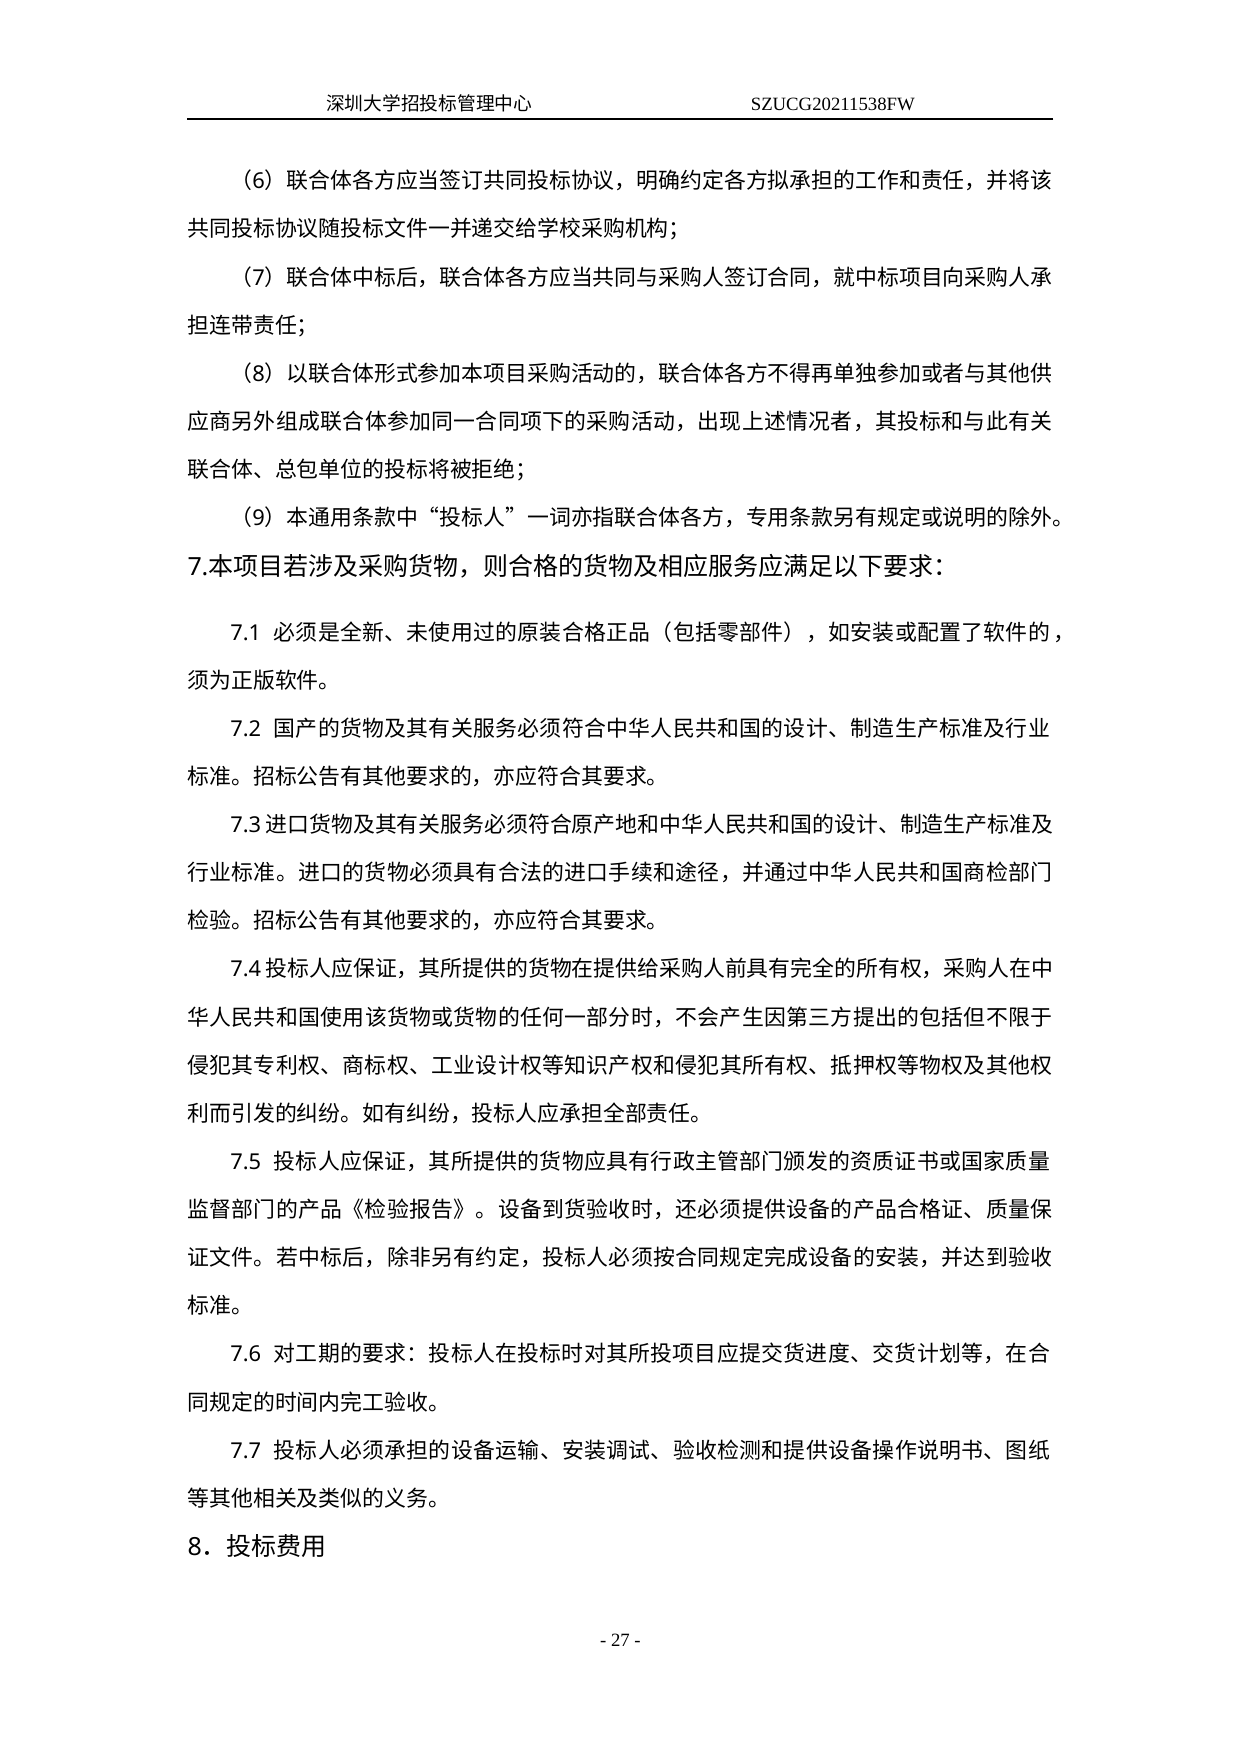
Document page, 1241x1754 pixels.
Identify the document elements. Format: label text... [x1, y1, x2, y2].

text 7.4投标人应保证，其所提供的货物在提供给采购人前具有完全的所有权，采购人在中华人民共和国使用该货物或货物的任何一部分时，不会产生因第三方提出的包括但不限于侵犯其专利权、商标权、工业设计权等知识产权和侵犯其所有权、抵押权等物权及其他权利而引发的纠纷。如有纠纷，投标人应承担全部责任。 [187, 943, 1053, 1136]
text （6）联合体各方应当签订共同投标协议，明确约定各方拟承担的工作和责任，并将该共同投标协议随投标文件一并递交给学校采购机构； [187, 155, 1053, 251]
text （8）以联合体形式参加本项目采购活动的，联合体各方不得再单独参加或者与其他供应商另外组成联合体参加同一合同项下的采购活动，出现上述情况者，其投标和与此有关联合体、总包单位的投标将被拒绝； [187, 348, 1053, 492]
text 7.1 必须是全新、未使用过的原装合格正品（包括零部件），如安装或配置了软件的，须为正版软件。 [187, 606, 1053, 703]
text 7.2 国产的货物及其有关服务必须符合中华人民共和国的设计、制造生产标准及行业标准。招标公告有其他要求的，亦应符合其要求。 [187, 703, 1053, 799]
text 7.5 投标人应保证，其所提供的货物应具有行政主管部门颁发的资质证书或国家质量监督部门的产品《检验报告》。设备到货验收时，还必须提供设备的产品合格证、质量保证文件。若中标后，除非另有约定，投标人必须按合同规定完成设备的安装，并达到验收标准。 [187, 1136, 1053, 1328]
text （7）联合体中标后，联合体各方应当共同与采购人签订合同，就中标项目向采购人承担连带责任； [187, 251, 1053, 348]
text 8．投标费用 [187, 1521, 1053, 1569]
text （9）本通用条款中“投标人”一词亦指联合体各方，专用条款另有规定或说明的除外。 [187, 492, 1053, 540]
text 7.7 投标人必须承担的设备运输、安装调试、验收检测和提供设备操作说明书、图纸等其他相关及类似的义务。 [187, 1424, 1053, 1521]
text 7.6 对工期的要求：投标人在投标时对其所投项目应提交货进度、交货计划等，在合同规定的时间内完工验收。 [187, 1328, 1053, 1424]
text 7.本项目若涉及采购货物，则合格的货物及相应服务应满足以下要求： [187, 540, 1053, 588]
text 7.3进口货物及其有关服务必须符合原产地和中华人民共和国的设计、制造生产标准及行业标准。进口的货物必须具有合法的进口手续和途径，并通过中华人民共和国商检部门检验。招标公告有其他要求的，亦应符合其要求。 [187, 799, 1053, 943]
